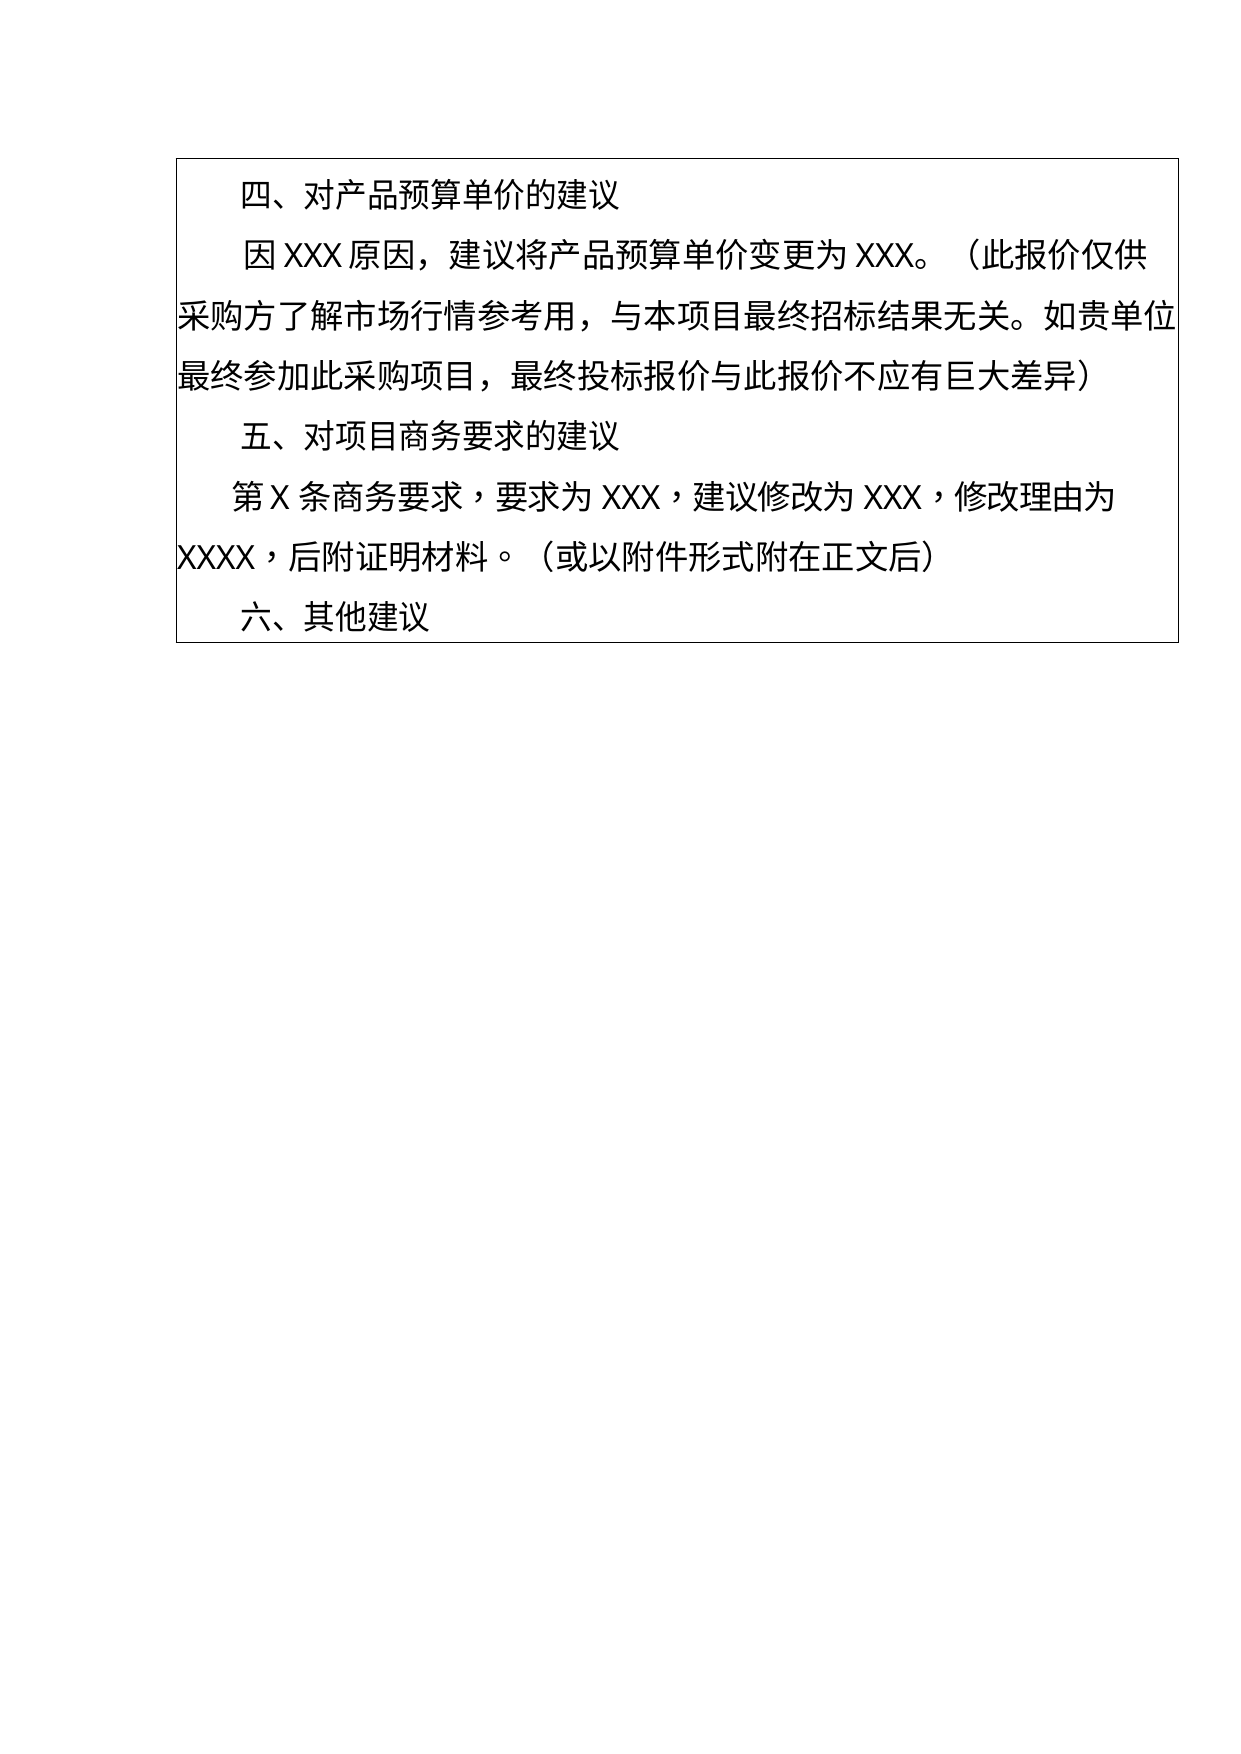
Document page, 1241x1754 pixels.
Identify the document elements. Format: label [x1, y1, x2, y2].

table_cell [177, 159, 1178, 642]
